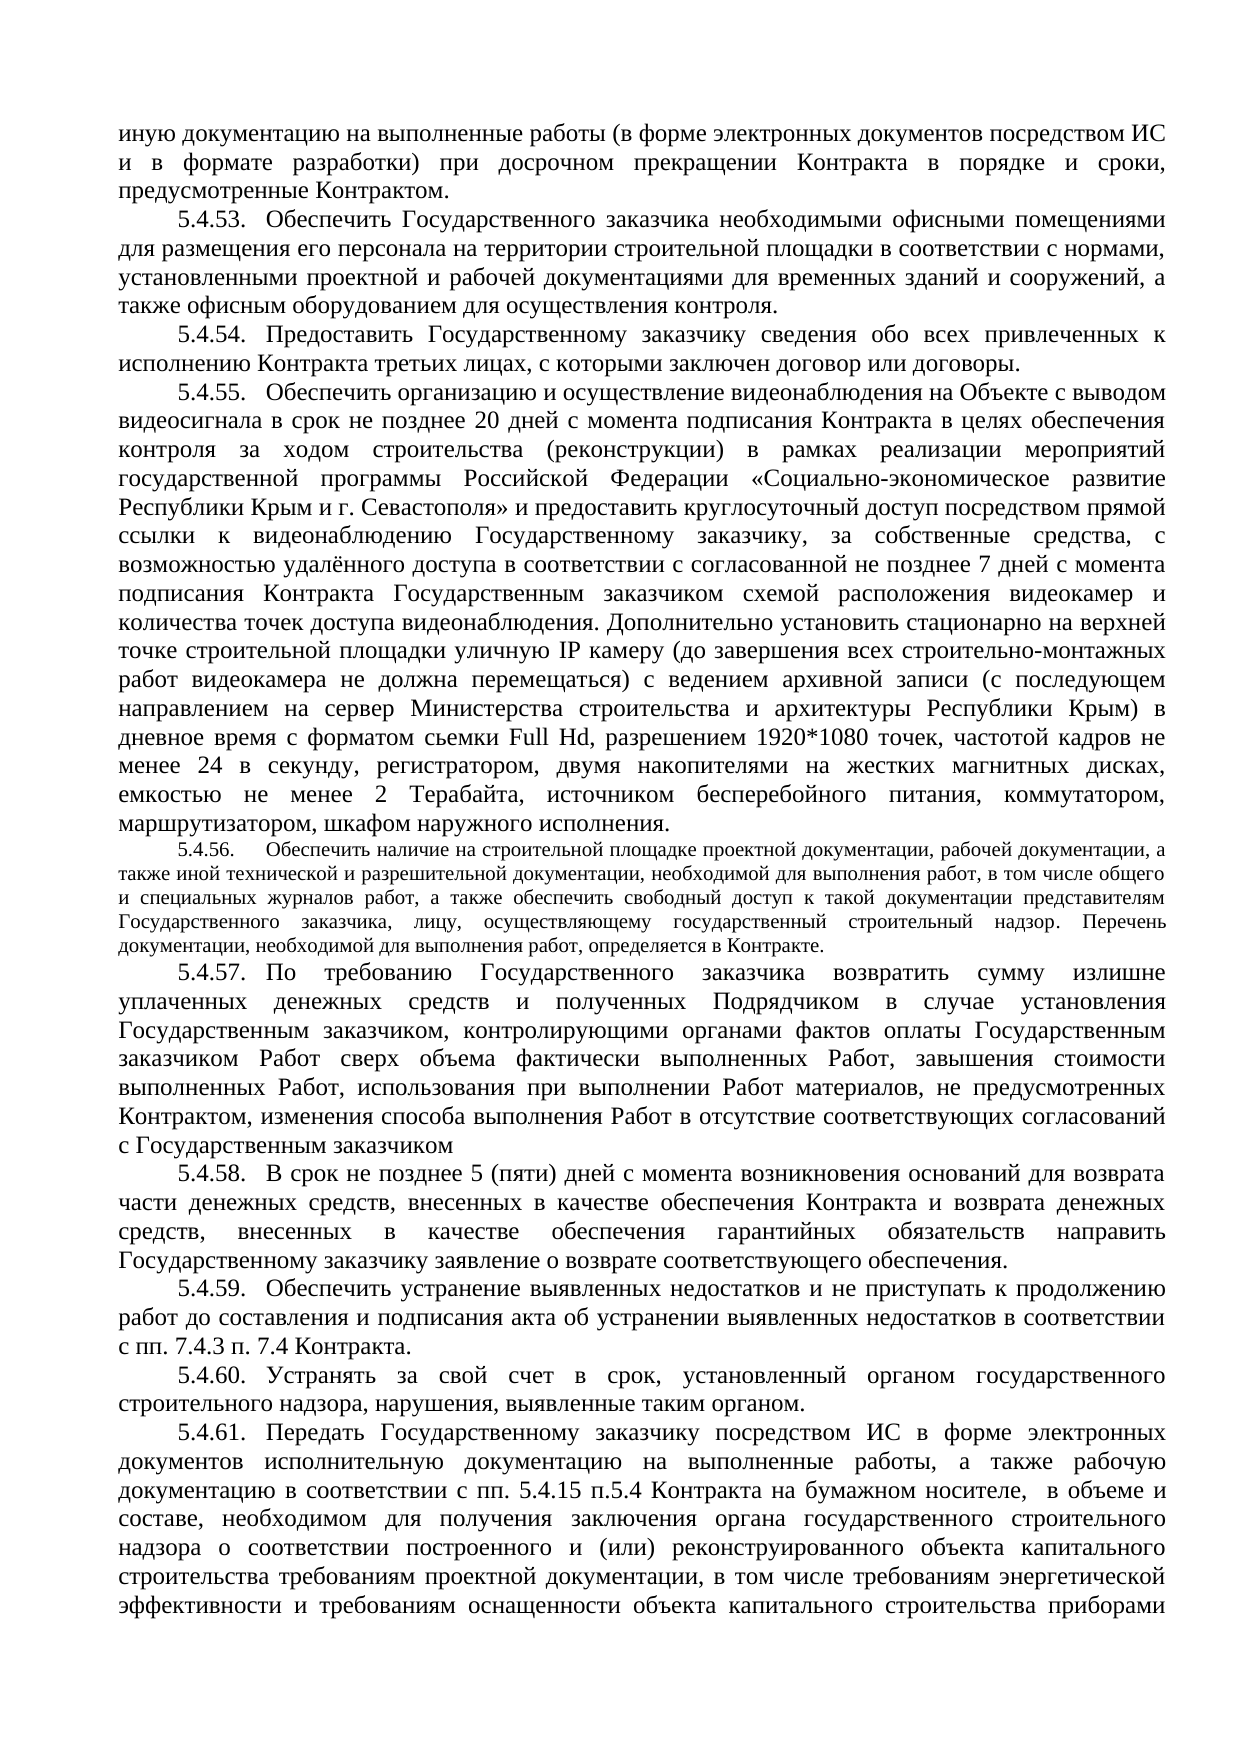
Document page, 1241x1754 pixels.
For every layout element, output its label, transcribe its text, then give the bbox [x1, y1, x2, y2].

list В срок не позднее 5 (пяти) дней с момента возникновения оснований для возврата части денежных средств, внесенных в качестве обеспечения Контракта и возврата денежных средств, внесенных в качестве обеспечения гарантийных обязательств направить Государственному заказчику заявление о возврате соответствующего обеспечения. [118, 1158, 1167, 1273]
list Предоставить Государственному заказчику сведения обо всех привлеченных к исполнению Контракта третьих лицах, с которыми заключен договор или договоры. [118, 319, 1167, 377]
list Обеспечить Государственного заказчика необходимыми офисными помещениями для размещения его персонала на территории строительной площадки в соответствии с нормами, установленными проектной и рабочей документациями для временных зданий и сооружений, а также офисным оборудованием для осуществления контроля. [118, 204, 1167, 319]
list Обеспечить организацию и осуществление видеонаблюдения на Объекте с выводом видеосигнала в срок не позднее 20 дней с момента подписания Контракта в целях обеспечения контроля за ходом строительства (реконструкции) в рамках реализации мероприятий государственной программы Российской Федерации «Социально-экономическое развитие Республики Крым и г. Севастополя» и предоставить круглосуточный доступ посредством прямой ссылки к видеонаблюдению Государственному заказчику, за собственные средства, с возможностью удалённого доступа в соответствии с согласованной не позднее 7 дней с момента подписания Контракта Государственным заказчиком схемой расположения видеокамер и количества точек доступа видеонаблюдения. Дополнительно установить стационарно на верхней точке строительной площадки уличную IP камеру (до завершения всех строительно-монтажных работ видеокамера не должна перемещаться) с ведением архивной записи (с последующем направлением на сервер Министерства строительства и архитектуры Республики Крым) в дневное время с форматом сьемки Full Hd, разрешением 1920*1080 точек, частотой кадров не менее 24 в секунду, регистратором, двумя накопителями на жестких магнитных дисках, емкостью не менее 2 Терабайта, источником бесперебойного питания, коммутатором, маршрутизатором, шкафом наружного исполнения. [118, 377, 1167, 837]
list Обеспечить устранение выявленных недостатков и не приступать к продолжению работ до составления и подписания акта об устранении выявленных недостатков в соответствии с пп. 7.4.3 п. 7.4 Контракта. [118, 1273, 1167, 1360]
list По требованию Государственного заказчика возвратить сумму излишне уплаченных денежных средств и полученных Подрядчиком в случае установления Государственным заказчиком, контролирующими органами фактов оплаты Государственным заказчиком Работ сверх объема фактически выполненных Работ, завышения стоимости выполненных Работ, использования при выполнении Работ материалов, не предусмотренных Контрактом, изменения способа выполнения Работ в отсутствие соответствующих согласований с Государственным заказчиком [118, 957, 1167, 1158]
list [118, 1475, 1167, 1618]
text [118, 118, 1167, 204]
list Обеспечить наличие на строительной площадке проектной документации, рабочей документации, а также иной технической и разрешительной документации, необходимой для выполнения работ, в том числе общего и специальных журналов работ, а также обеспечить свободный доступ к такой документации представителям Государственного заказчика, лицу, осуществляющему государственный строительный надзор. Перечень документации, необходимой для выполнения работ, определяется в Контракте. [118, 837, 1167, 957]
list Устранять за свой счет в срок, установленный органом государственного строительного надзора, нарушения, выявленные таким органом. [118, 1360, 1167, 1417]
